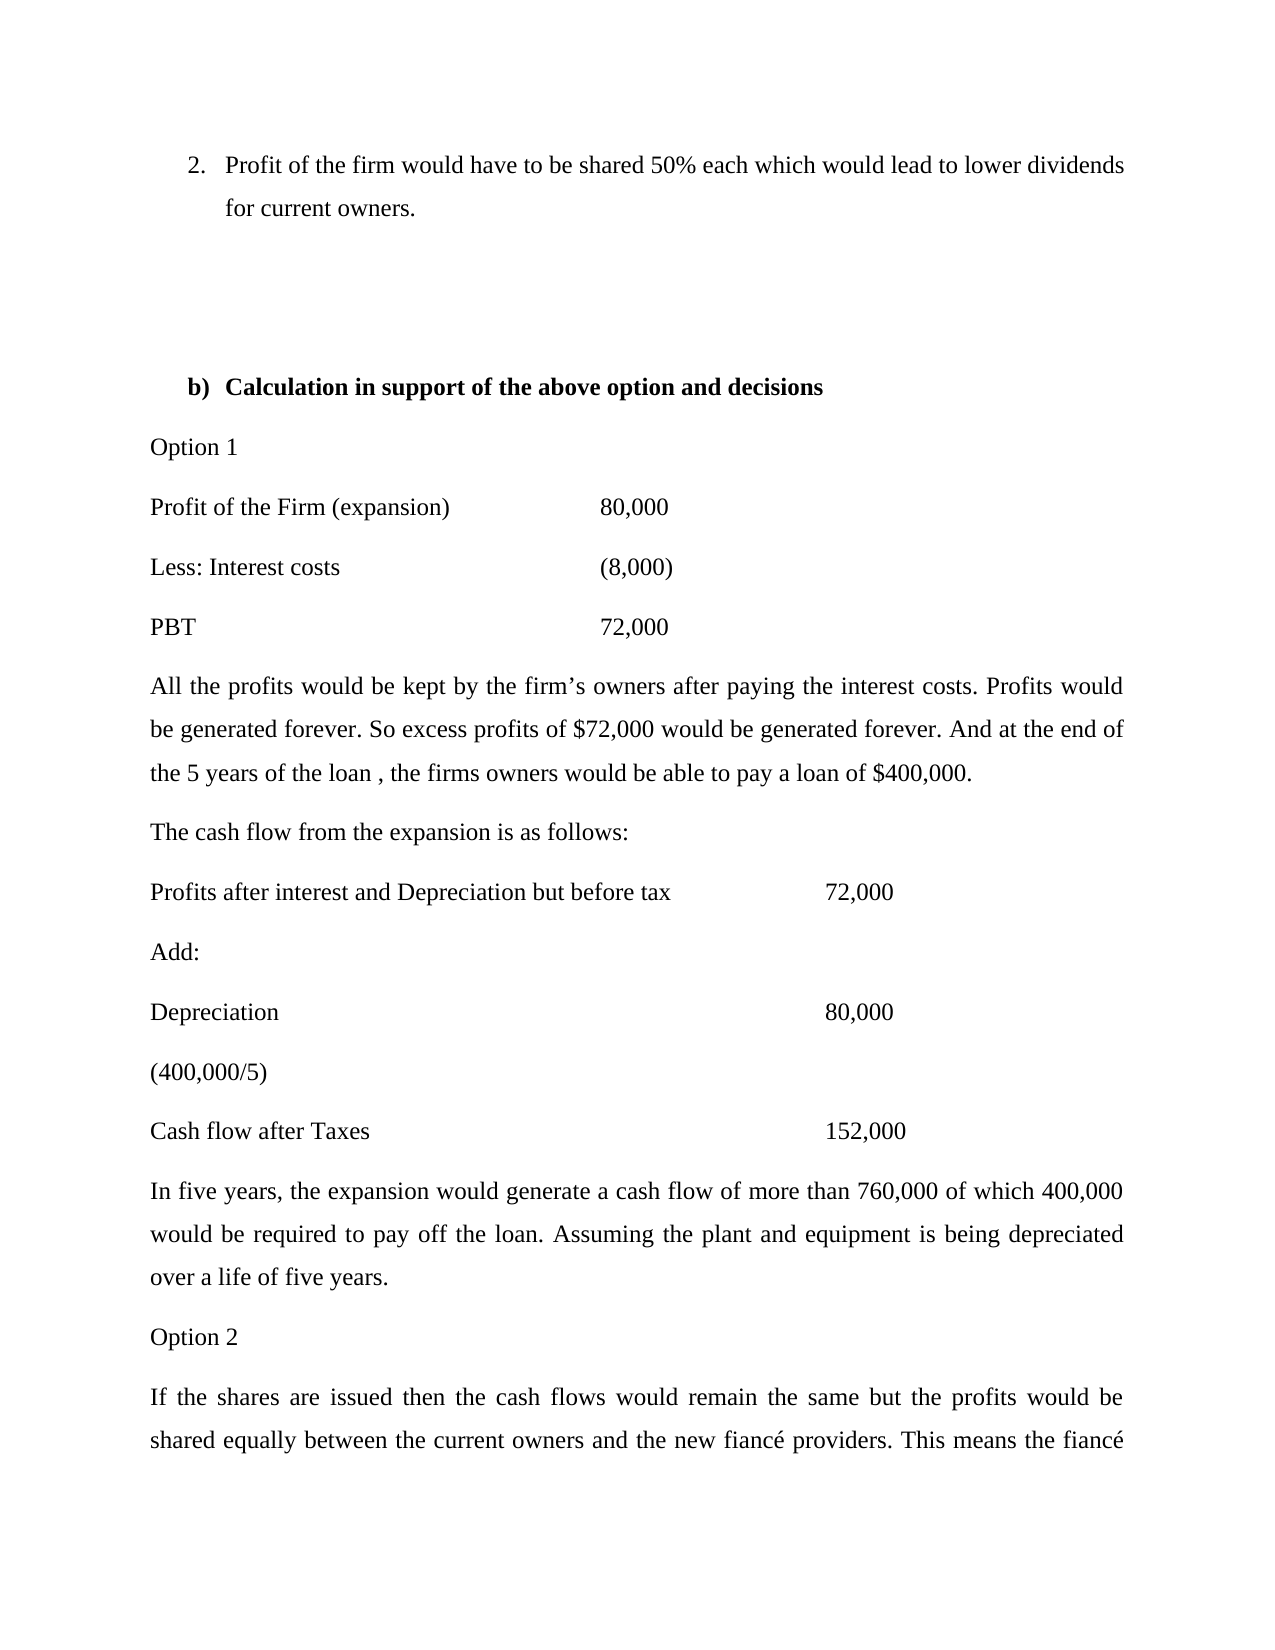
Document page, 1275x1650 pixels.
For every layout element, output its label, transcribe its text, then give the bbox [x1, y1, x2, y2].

text Profits after interest and Depreciation but before tax 72,000 [150, 877, 1125, 906]
text Option 1 [150, 432, 1125, 461]
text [150, 1382, 1125, 1454]
text PBT 72,000 [150, 612, 1125, 640]
text Cash flow after Taxes 152,000 [150, 1116, 1125, 1145]
text The cash flow from the expansion is as follows: [150, 817, 1125, 846]
text Add: [150, 937, 1125, 966]
text Depreciation 80,000 [150, 997, 1125, 1026]
list Calculation in support of the above option and decisions [187, 372, 1125, 401]
text All the profits would be kept by the firm’s owners after paying the interest costs. Profits would be generated forever. So excess profits of $72,000 would be generated forever. And at the end of the 5 years of the loan , the firms owners would be able to pay a loan of $400,000. [150, 671, 1125, 786]
text Profit of the Firm (expansion) 80,000 [150, 492, 1125, 521]
text Option 2 [150, 1322, 1125, 1351]
list Profit of the firm would have to be shared 50% each which would lead to lower dividends for current owners. [187, 150, 1125, 222]
text In five years, the expansion would generate a cash flow of more than 760,000 of which 400,000 would be required to pay off the loan. Assuming the plant and equipment is being depreciated over a life of five years. [150, 1176, 1125, 1291]
text (400,000/5) [150, 1057, 1125, 1085]
text Less: Interest costs (8,000) [150, 552, 1125, 581]
